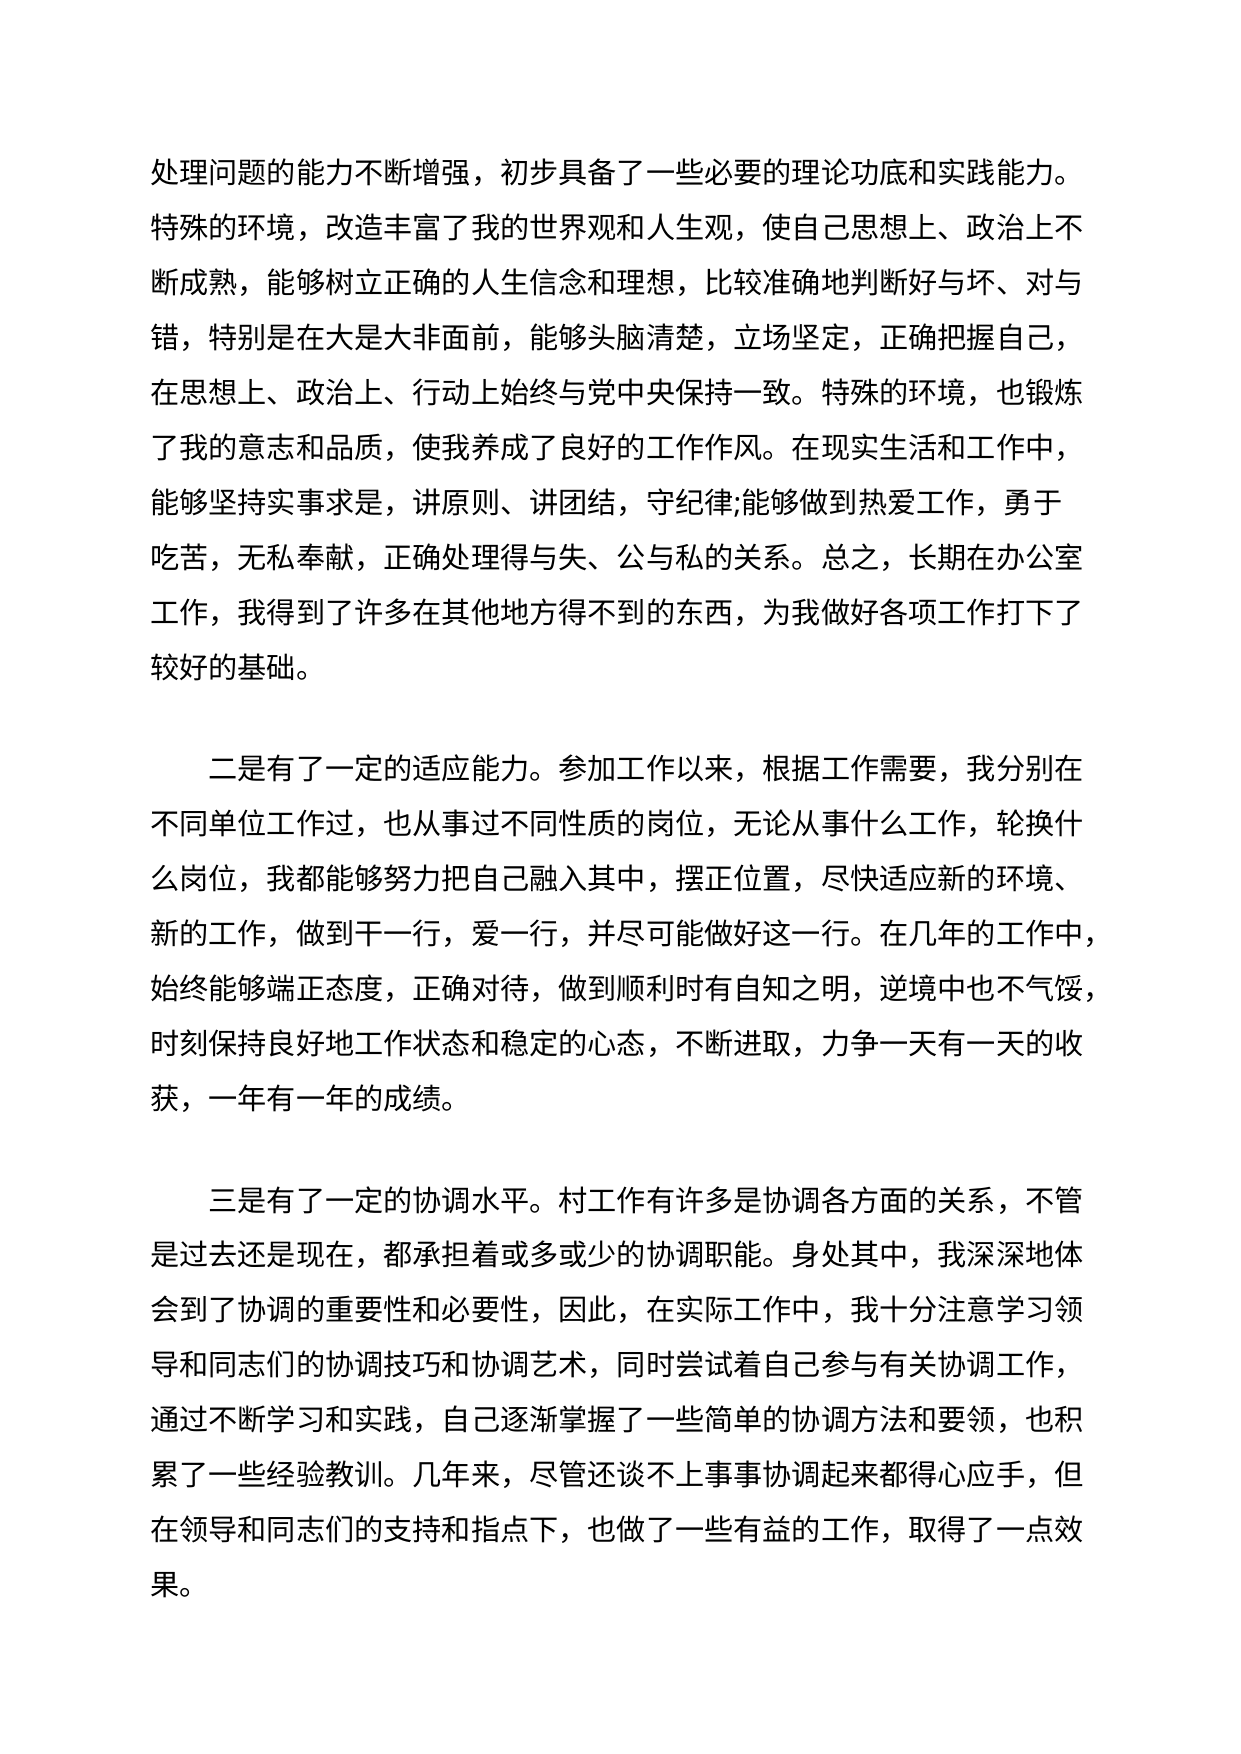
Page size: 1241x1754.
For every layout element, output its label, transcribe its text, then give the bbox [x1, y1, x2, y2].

text 二是有了一定的适应能力。参加工作以来，根据工作需要，我分别在不同单位工作过，也从事过不同性质的岗位，无论从事什么工作，轮换什么岗位，我都能够努力把自己融入其中，摆正位置，尽快适应新的环境、新的工作，做到干一行，爱一行，并尽可能做好这一行。在几年的工作中，始终能够端正态度，正确对待，做到顺利时有自知之明，逆境中也不气馁，时刻保持良好地工作状态和稳定的心态，不断进取，力争一天有一天的收获，一年有一年的成绩。 [150, 746, 1090, 1118]
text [150, 150, 1090, 686]
text 三是有了一定的协调水平。村工作有许多是协调各方面的关系，不管是过去还是现在，都承担着或多或少的协调职能。身处其中，我深深地体会到了协调的重要性和必要性，因此，在实际工作中，我十分注意学习领导和同志们的协调技巧和协调艺术，同时尝试着自己参与有关协调工作，通过不断学习和实践，自己逐渐掌握了一些简单的协调方法和要领，也积累了一些经验教训。几年来，尽管还谈不上事事协调起来都得心应手，但在领导和同志们的支持和指点下，也做了一些有益的工作，取得了一点效果。 [150, 1177, 1090, 1604]
